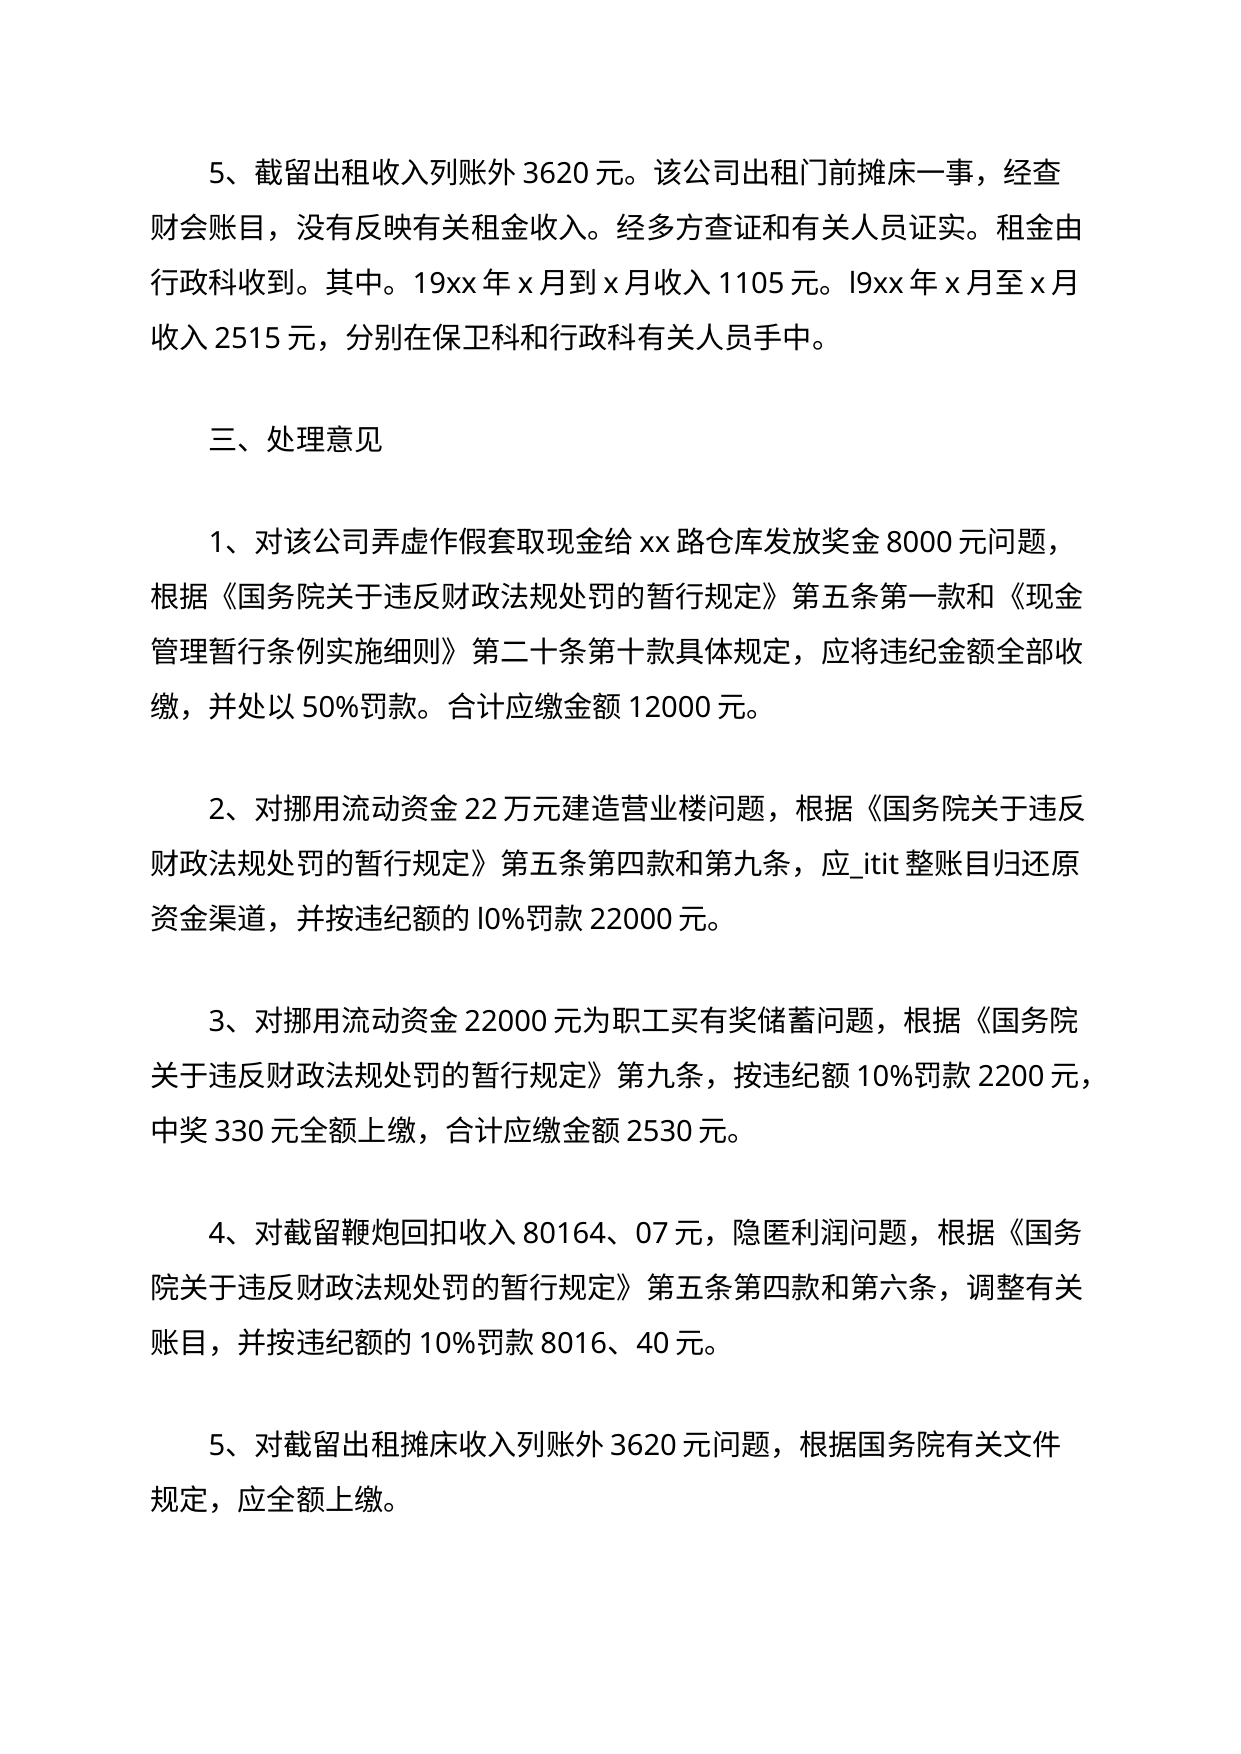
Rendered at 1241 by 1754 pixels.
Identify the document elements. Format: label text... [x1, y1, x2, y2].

text 5、对截留出租摊床收入列账外3620元问题，根据国务院有关文件规定，应全额上缴。 [150, 1421, 1090, 1518]
text 3、对挪用流动资金22000元为职工买有奖储蓄问题，根据《国务院关于违反财政法规处罚的暂行规定》第九条，按违纪额10%罚款2200元，中奖330元全额上缴，合计应缴金额2530元。 [150, 997, 1090, 1150]
text 三、处理意见 [150, 417, 1090, 459]
text 1、对该公司弄虚作假套取现金给xx路仓库发放奖金8000元问题，根据《国务院关于违反财政法规处罚的暂行规定》第五条第一款和《现金管理暂行条例实施细则》第二十条第十款具体规定，应将违纪金额全部收缴，并处以50%罚款。合计应缴金额12000元。 [150, 519, 1090, 726]
text 2、对挪用流动资金22万元建造营业楼问题，根据《国务院关于违反财政法规处罚的暂行规定》第五条第四款和第九条，应_itit整账目归还原资金渠道，并按违纪额的l0%罚款22000元。 [150, 785, 1090, 938]
text 4、对截留鞭炮回扣收入80164、07元，隐匿利润问题，根据《国务院关于违反财政法规处罚的暂行规定》第五条第四款和第六条，调整有关账目，并按违纪额的10%罚款8016、40元。 [150, 1209, 1090, 1362]
text 5、截留出租收入列账外3620元。该公司出租门前摊床一事，经查财会账目，没有反映有关租金收入。经多方查证和有关人员证实。租金由行政科收到。其中。19xx年x月到x月收入1105元。l9xx年x月至x月收入2515元，分别在保卫科和行政科有关人员手中。 [150, 150, 1090, 357]
